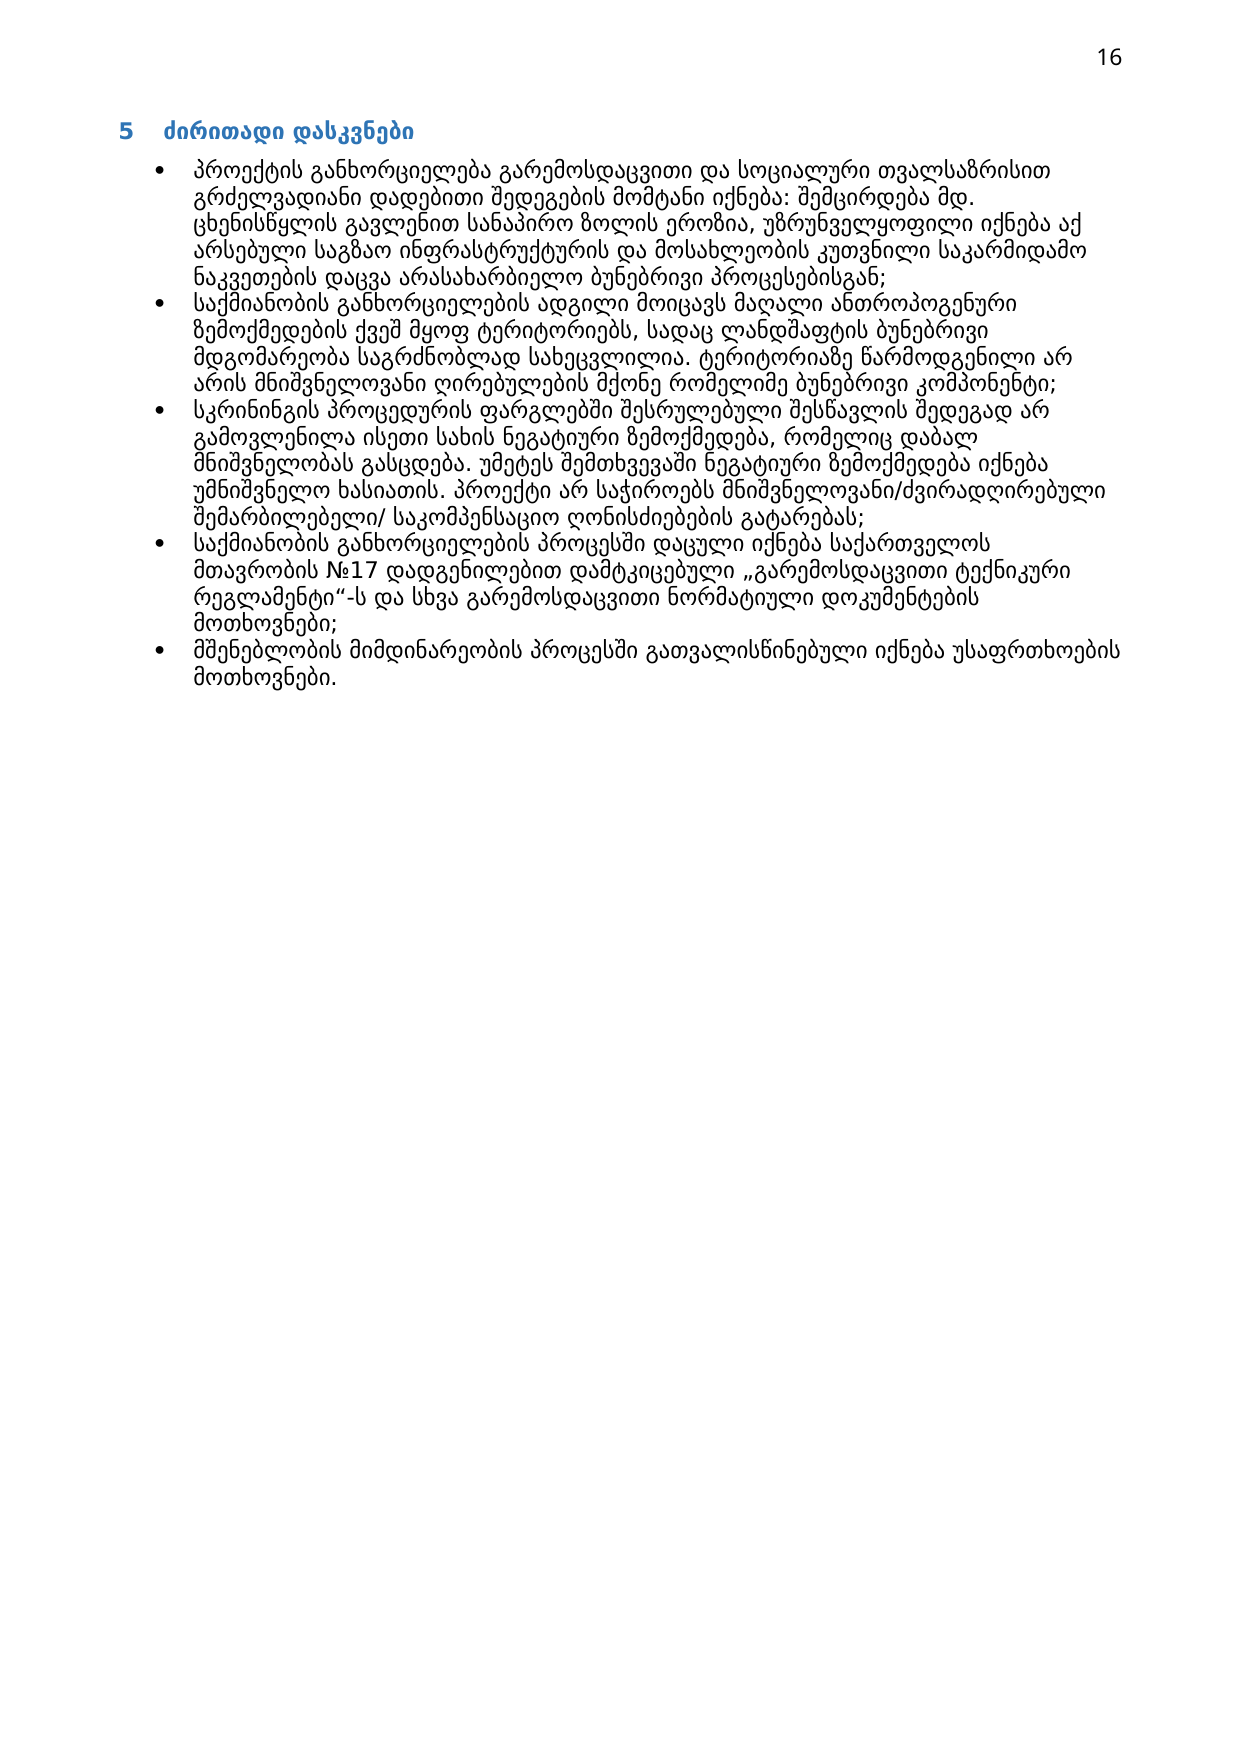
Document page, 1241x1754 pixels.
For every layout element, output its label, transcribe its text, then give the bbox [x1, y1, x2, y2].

list პროექტის განხორციელება გარემოსდაცვითი და სოციალური თვალსაზრისით გრძელვადიანი დადებითი შედეგების მომტანი იქნება: შემცირდება მდ. ცხენისწყლის გავლენით სანაპირო ზოლის ეროზია, უზრუნველყოფილი იქნება აქ არსებული საგზაო ინფრასტრუქტურის და მოსახლეობის კუთვნილი საკარმიდამო ნაკვეთების დაცვა არასახარბიელო ბუნებრივი პროცესებისგან; [156, 157, 1122, 291]
list საქმიანობის განხორციელების ადგილი მოიცავს მაღალი ანთროპოგენური ზემოქმედების ქვეშ მყოფ ტერიტორიებს, სადაც ლანდშაფტის ბუნებრივი მდგომარეობა საგრძნობლად სახეცვლილია. ტერიტორიაზე წარმოდგენილი არ არის მნიშვნელოვანი ღირებულების მქონე რომელიმე ბუნებრივი კომპონენტი; [156, 291, 1122, 397]
subtitle ძირითადი დასკვნები [118, 118, 1122, 145]
list მშენებლობის მიმდინარეობის პროცესში გათვალისწინებული იქნება უსაფრთხოების მოთხოვნები. [156, 637, 1122, 691]
list საქმიანობის განხორციელების პროცესში დაცული იქნება საქართველოს მთავრობის №17 დადგენილებით დამტკიცებული „გარემოსდაცვითი ტექნიკური რეგლამენტი“-ს და სხვა გარემოსდაცვითი ნორმატიული დოკუმენტების მოთხოვნები; [156, 531, 1122, 637]
list სკრინინგის პროცედურის ფარგლებში შესრულებული შესწავლის შედეგად არ გამოვლენილა ისეთი სახის ნეგატიური ზემოქმედება, რომელიც დაბალ მნიშვნელობას გასცდება. უმეტეს შემთხვევაში ნეგატიური ზემოქმედება იქნება უმნიშვნელო ხასიათის. პროექტი არ საჭიროებს მნიშვნელოვანი/ძვირადღირებული შემარბილებელი/ საკომპენსაციო ღონისძიებების გატარებას; [156, 397, 1122, 531]
